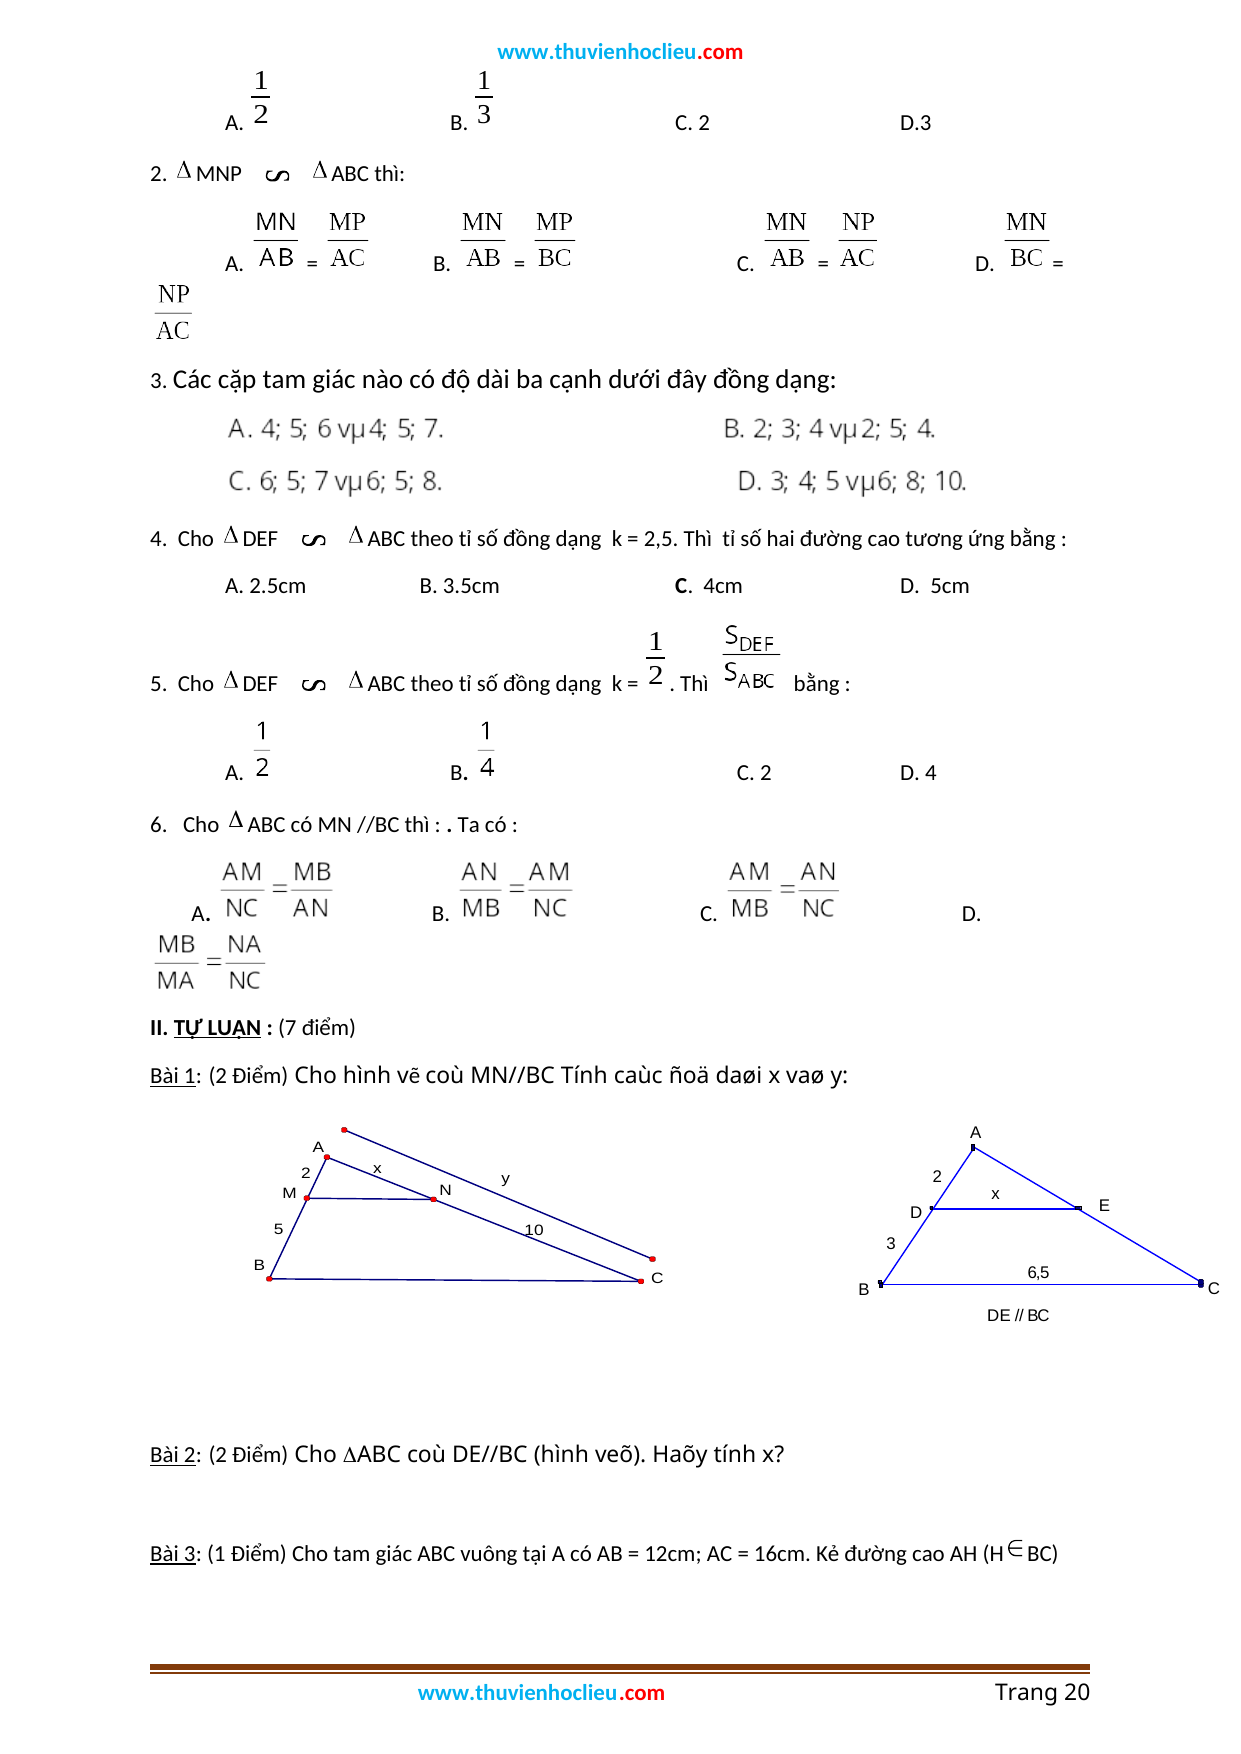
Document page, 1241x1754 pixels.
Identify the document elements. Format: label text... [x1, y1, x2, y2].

text Bài 1: (2 Điểm) Cho hình vẽ coù MN//BC Tính caùc ñoä daøi x vaø y: [150, 1059, 1101, 1091]
text Bài 2: (2 Điểm) Cho ABC coù DE//BC (hình veõ). Haõy tính x? [150, 1438, 1101, 1469]
text A. 2.5cm B. 3.5cm C. 4cm D. 5cm [150, 571, 1090, 599]
text 2. MNP ABC thì: [150, 155, 1090, 187]
text 4. Cho DEF ABC theo tỉ số đồng dạng k = 2,5. Thì tỉ số hai đường cao tương ứng bằng : [150, 519, 1090, 552]
text A. B. C. 2 D. 4 [150, 716, 1090, 786]
text II. TỰ LUẬN : (7 điểm) [150, 1013, 1090, 1041]
text 5. Cho DEF ABC theo tỉ số đồng dạng k = . Thì bằng : [150, 618, 1090, 697]
text A. B. C. D. [150, 857, 1090, 994]
text 3. Các cặp tam giác nào có độ dài ba cạnh dưới đây đồng dạng: [150, 362, 1090, 395]
text Bài 3: (1 Điểm) Cho tam giác ABC vuông tại A có AB = 12cm; AC = 16cm. Kẻ đường cao AH (H) [150, 1536, 1090, 1567]
text 6. Cho ABC có MN //BC thì : . Ta có : [150, 805, 1090, 838]
text A. = B. = C. = D. = [150, 206, 1090, 343]
text A. B. C. 2 D.3 [150, 66, 1090, 136]
